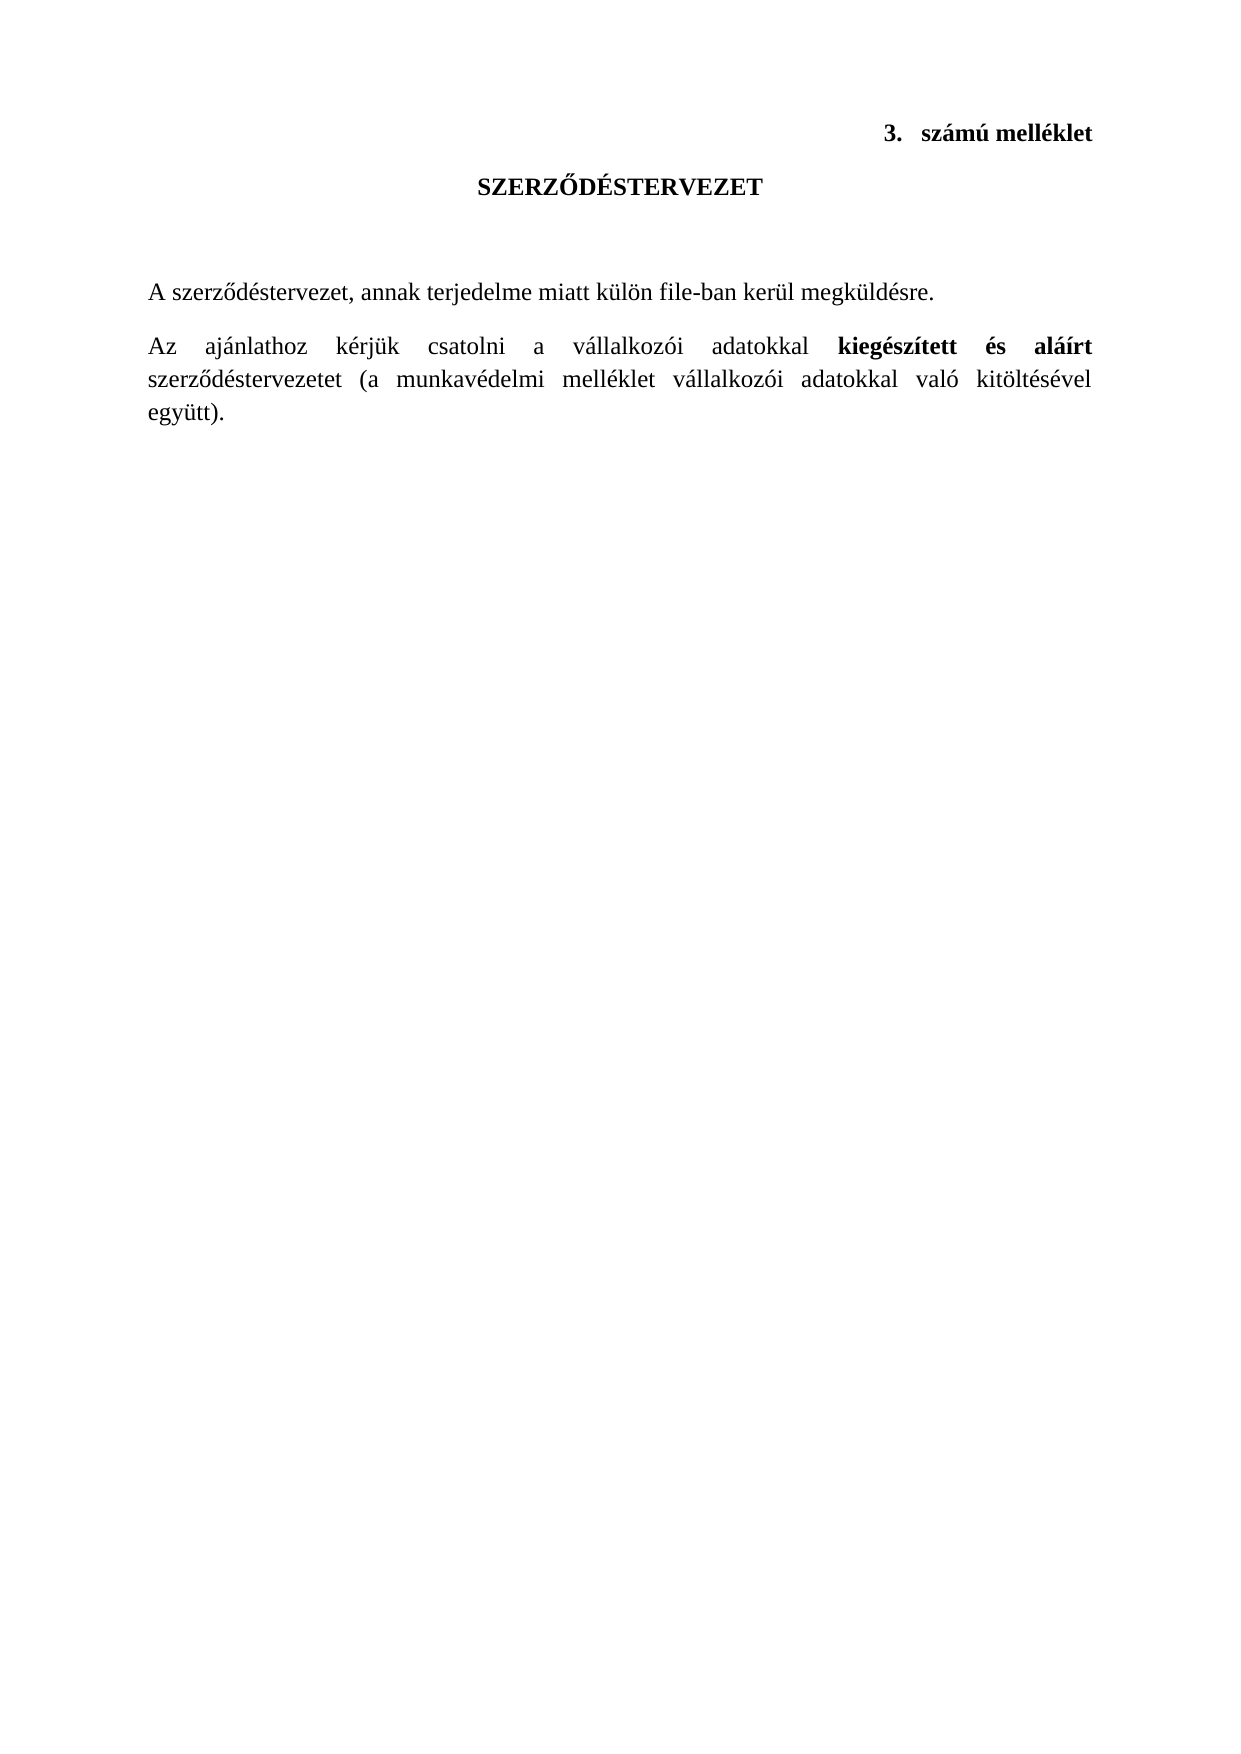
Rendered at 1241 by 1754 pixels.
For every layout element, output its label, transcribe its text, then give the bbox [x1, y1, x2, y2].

list számú melléklet [185, 118, 1092, 147]
text A szerződéstervezet, annak terjedelme miatt külön file-ban kerül megküldésre. [148, 277, 1092, 306]
text Az ajánlathoz kérjük csatolni a vállalkozói adatokkal kiegészített és aláírt szerződéstervezetet (a munkavédelmi melléklet vállalkozói adatokkal való kitöltésével együtt). [148, 331, 1092, 426]
text SZERZŐDÉSTERVEZET [148, 172, 1092, 201]
